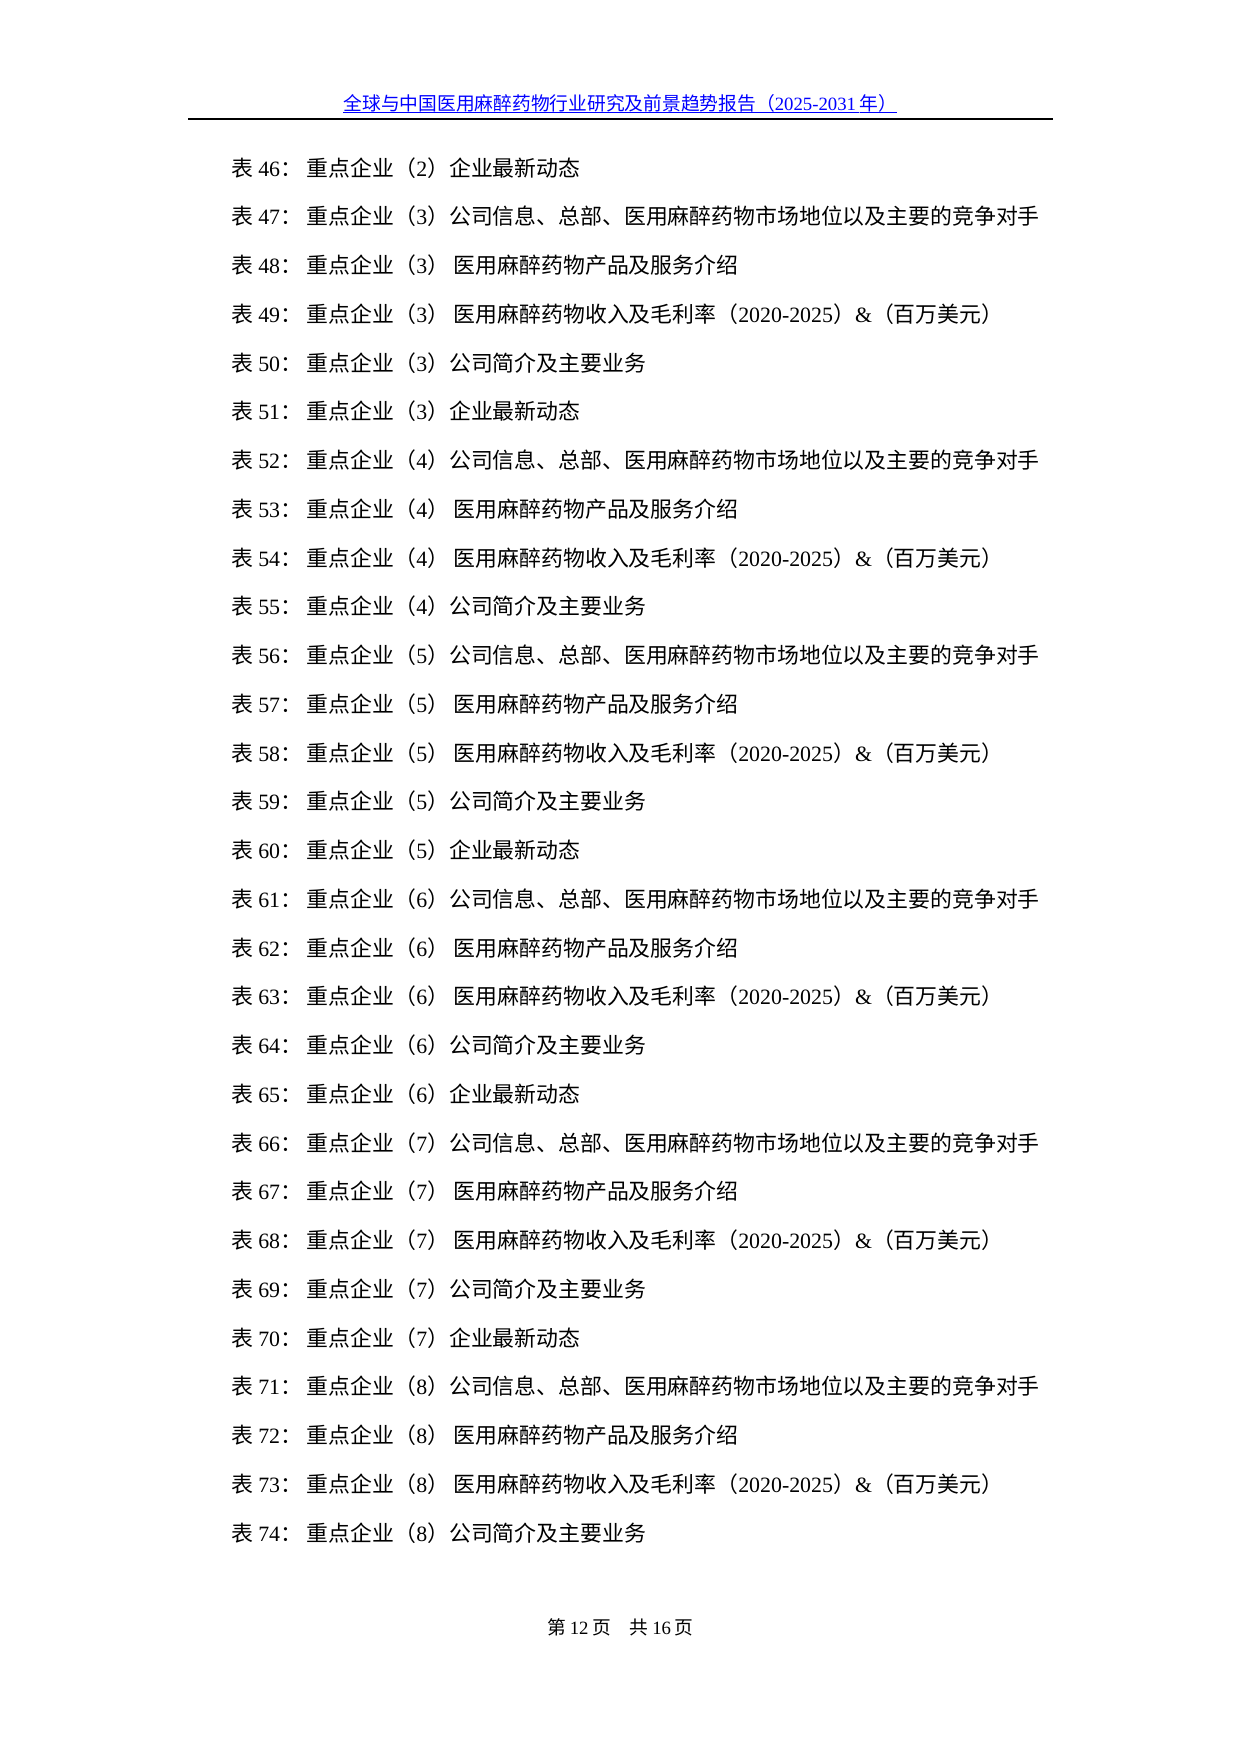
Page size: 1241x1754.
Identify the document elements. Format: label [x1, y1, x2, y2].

text [187, 150, 1053, 1548]
